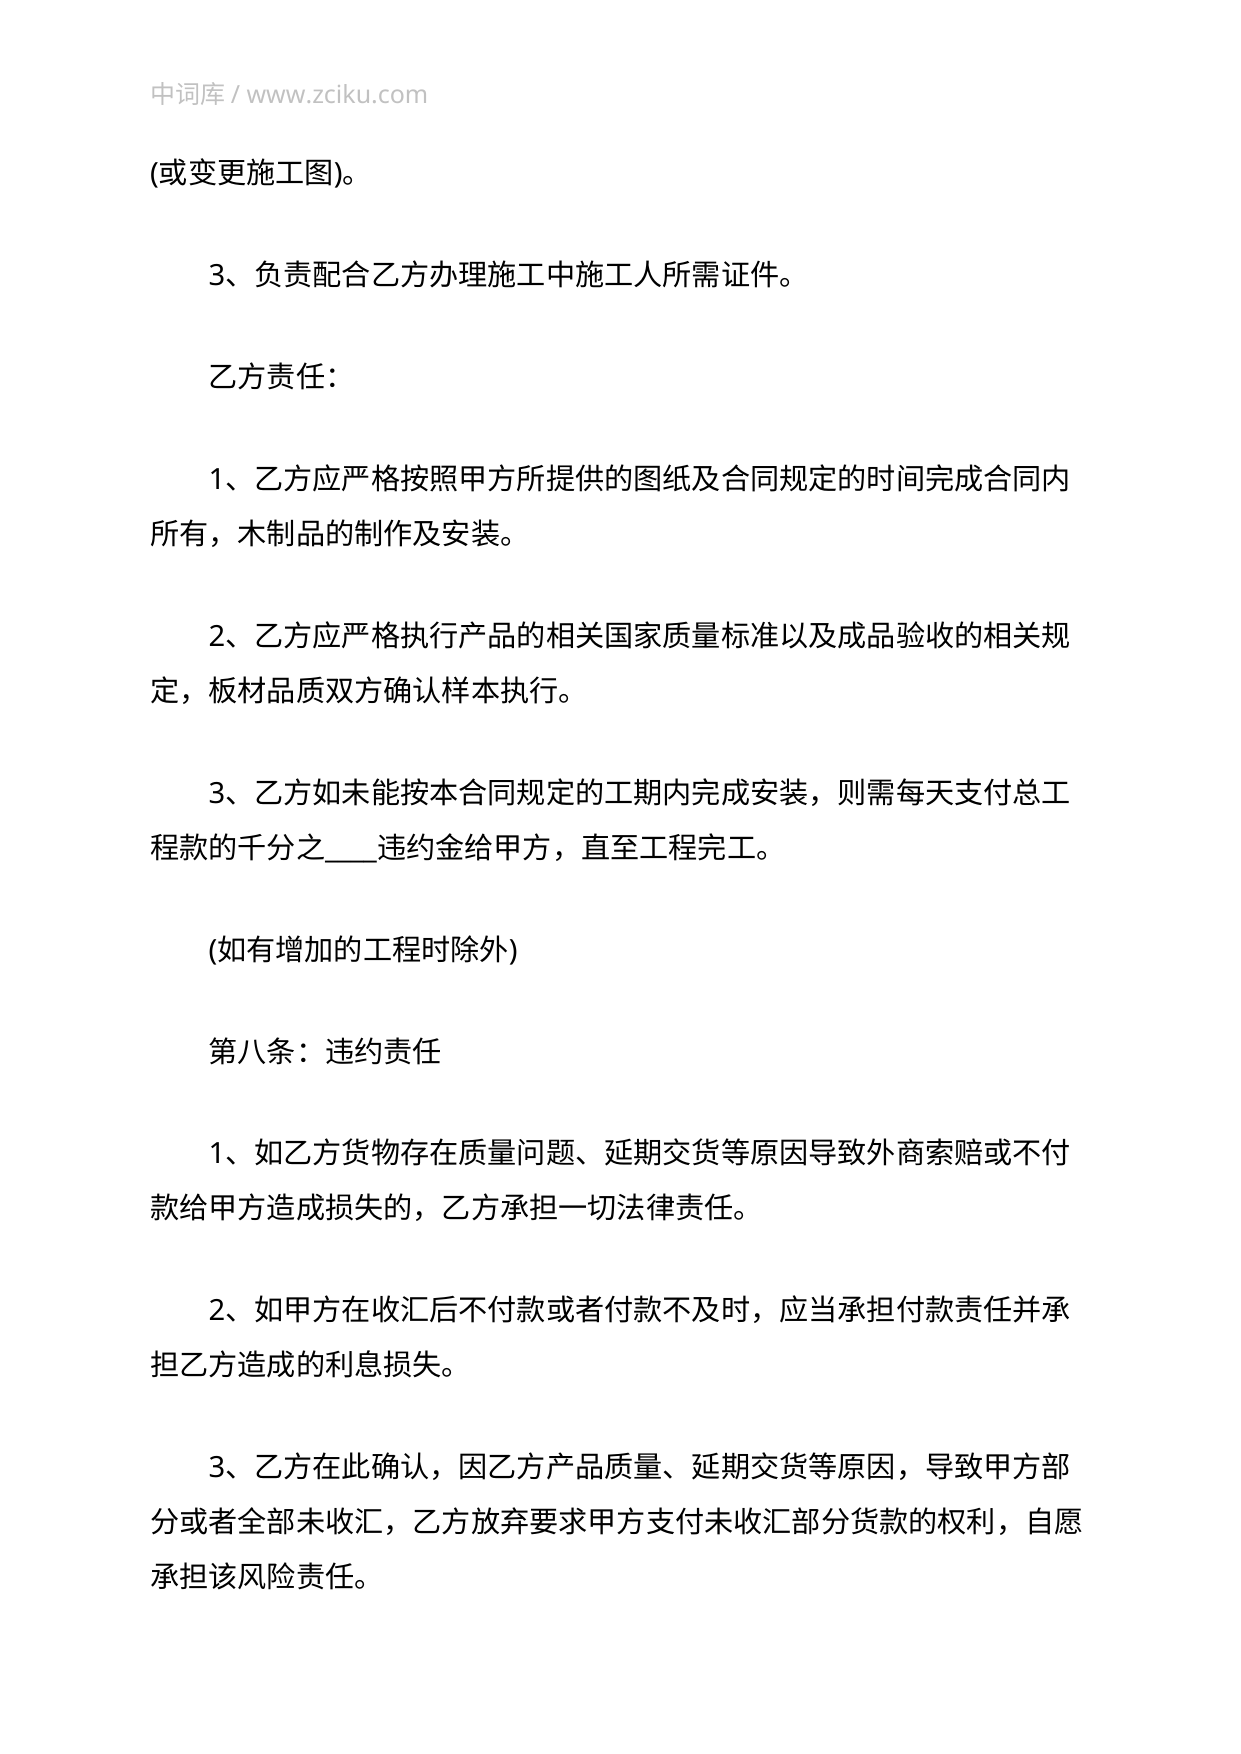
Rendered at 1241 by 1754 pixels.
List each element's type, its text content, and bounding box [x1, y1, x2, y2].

text 3、乙方如未能按本合同规定的工期内完成安装，则需每天支付总工程款的千分之____违约金给甲方，直至工程完工。 [150, 769, 1090, 867]
text 2、如甲方在收汇后不付款或者付款不及时，应当承担付款责任并承担乙方造成的利息损失。 [150, 1287, 1090, 1384]
text 1、如乙方货物存在质量问题、延期交货等原因导致外商索赔或不付款给甲方造成损失的，乙方承担一切法律责任。 [150, 1130, 1090, 1227]
text 1、乙方应严格按照甲方所提供的图纸及合同规定的时间完成合同内所有，木制品的制作及安装。 [150, 456, 1090, 553]
text 3、乙方在此确认，因乙方产品质量、延期交货等原因，导致甲方部分或者全部未收汇，乙方放弃要求甲方支付未收汇部分货款的权利，自愿承担该风险责任。 [150, 1443, 1090, 1596]
text 2、乙方应严格执行产品的相关国家质量标准以及成品验收的相关规定，板材品质双方确认样本执行。 [150, 612, 1090, 710]
text (如有增加的工程时除外) [150, 926, 1090, 969]
text 第八条：违约责任 [150, 1028, 1090, 1071]
text 3、负责配合乙方办理施工中施工人所需证件。 [150, 252, 1090, 294]
text 乙方责任： [150, 354, 1090, 396]
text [150, 150, 1090, 192]
